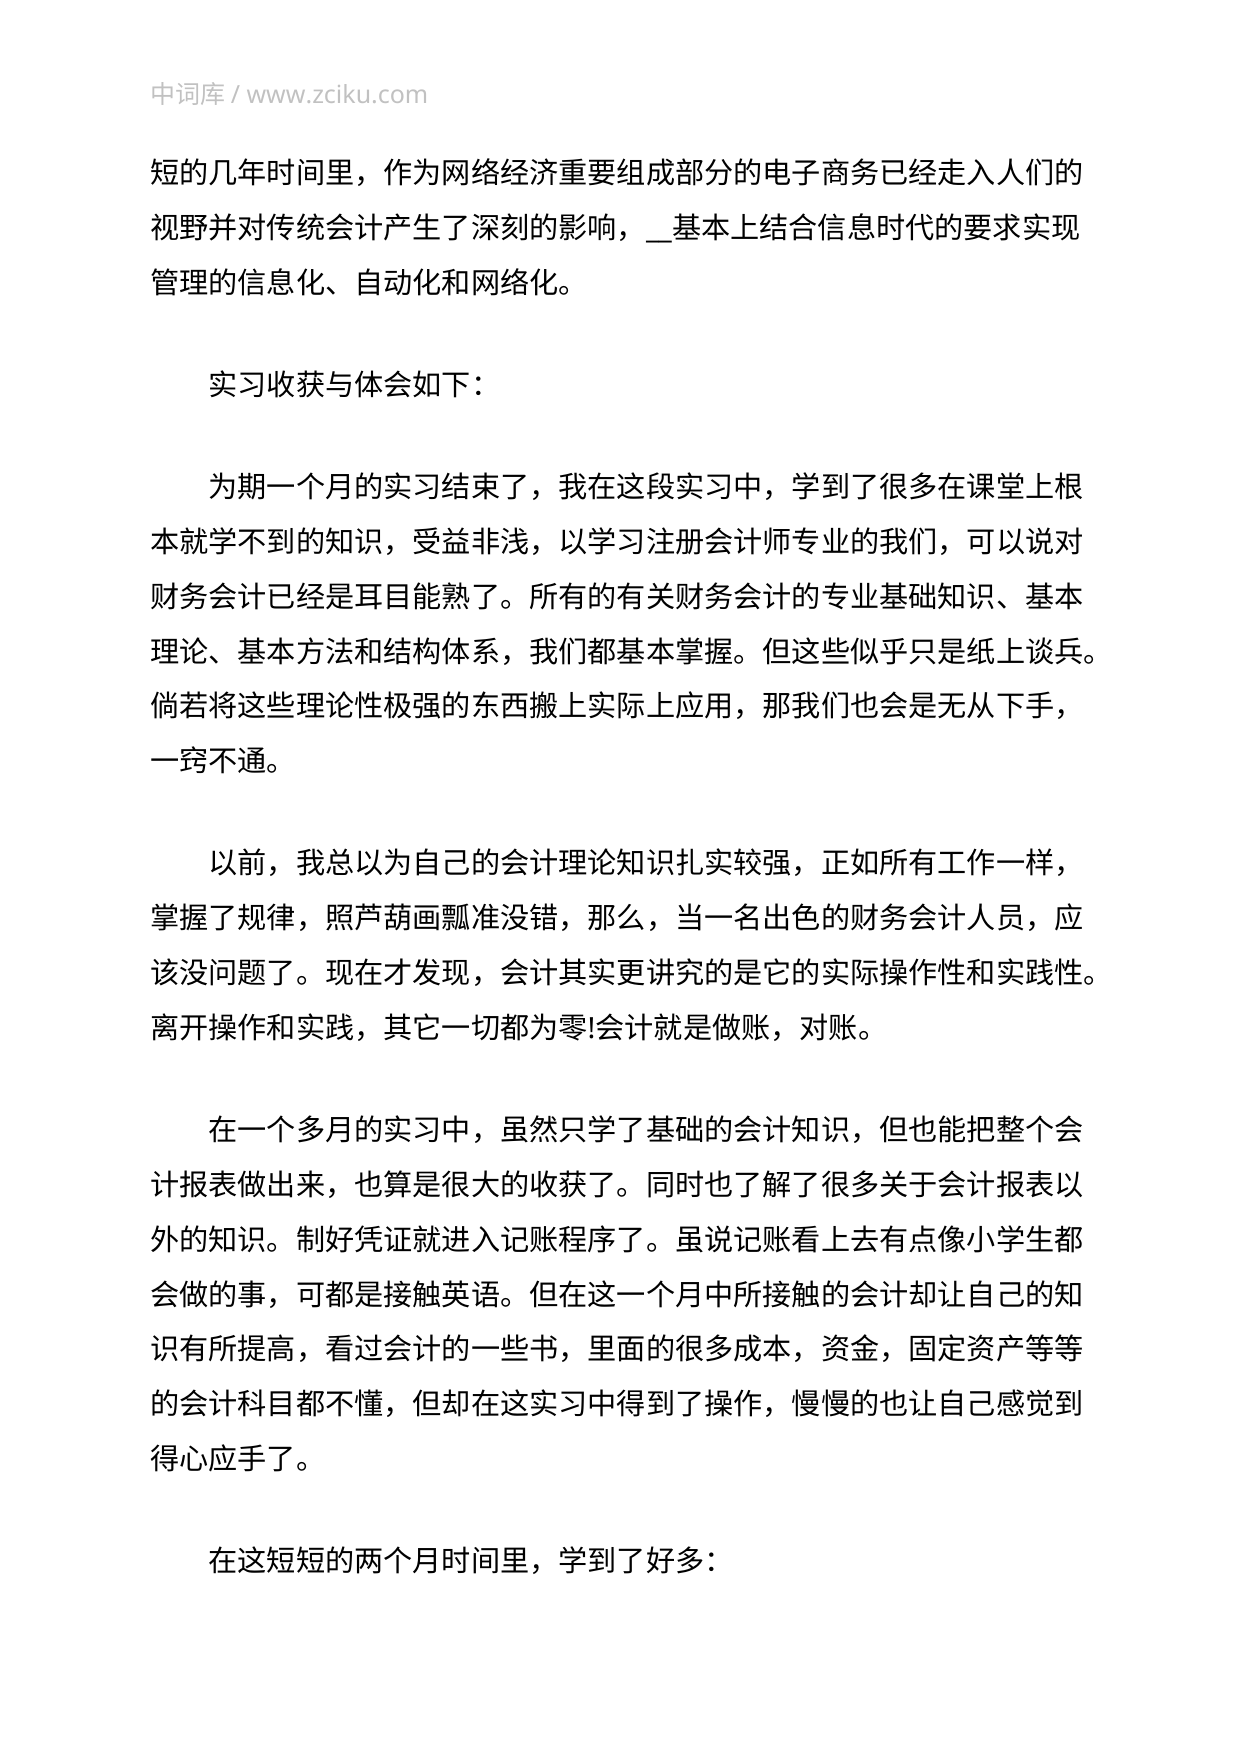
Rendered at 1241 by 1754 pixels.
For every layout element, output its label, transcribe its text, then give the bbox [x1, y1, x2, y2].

text 在一个多月的实习中，虽然只学了基础的会计知识，但也能把整个会计报表做出来，也算是很大的收获了。同时也了解了很多关于会计报表以外的知识。制好凭证就进入记账程序了。虽说记账看上去有点像小学生都会做的事，可都是接触英语。但在这一个月中所接触的会计却让自己的知识有所提高，看过会计的一些书，里面的很多成本，资金，固定资产等等的会计科目都不懂，但却在这实习中得到了操作，慢慢的也让自己感觉到得心应手了。 [150, 1106, 1090, 1478]
text 为期一个月的实习结束了，我在这段实习中，学到了很多在课堂上根本就学不到的知识，受益非浅，以学习注册会计师专业的我们，可以说对财务会计已经是耳目能熟了。所有的有关财务会计的专业基础知识、基本理论、基本方法和结构体系，我们都基本掌握。但这些似乎只是纸上谈兵。倘若将这些理论性极强的东西搬上实际上应用，那我们也会是无从下手，一窍不通。 [150, 463, 1090, 780]
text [150, 150, 1090, 302]
text 以前，我总以为自己的会计理论知识扎实较强，正如所有工作一样，掌握了规律，照芦葫画瓢准没错，那么，当一名出色的财务会计人员，应该没问题了。现在才发现，会计其实更讲究的是它的实际操作性和实践性。离开操作和实践，其它一切都为零!会计就是做账，对账。 [150, 840, 1090, 1047]
text 在这短短的两个月时间里，学到了好多： [150, 1537, 1090, 1580]
text 实习收获与体会如下： [150, 362, 1090, 404]
